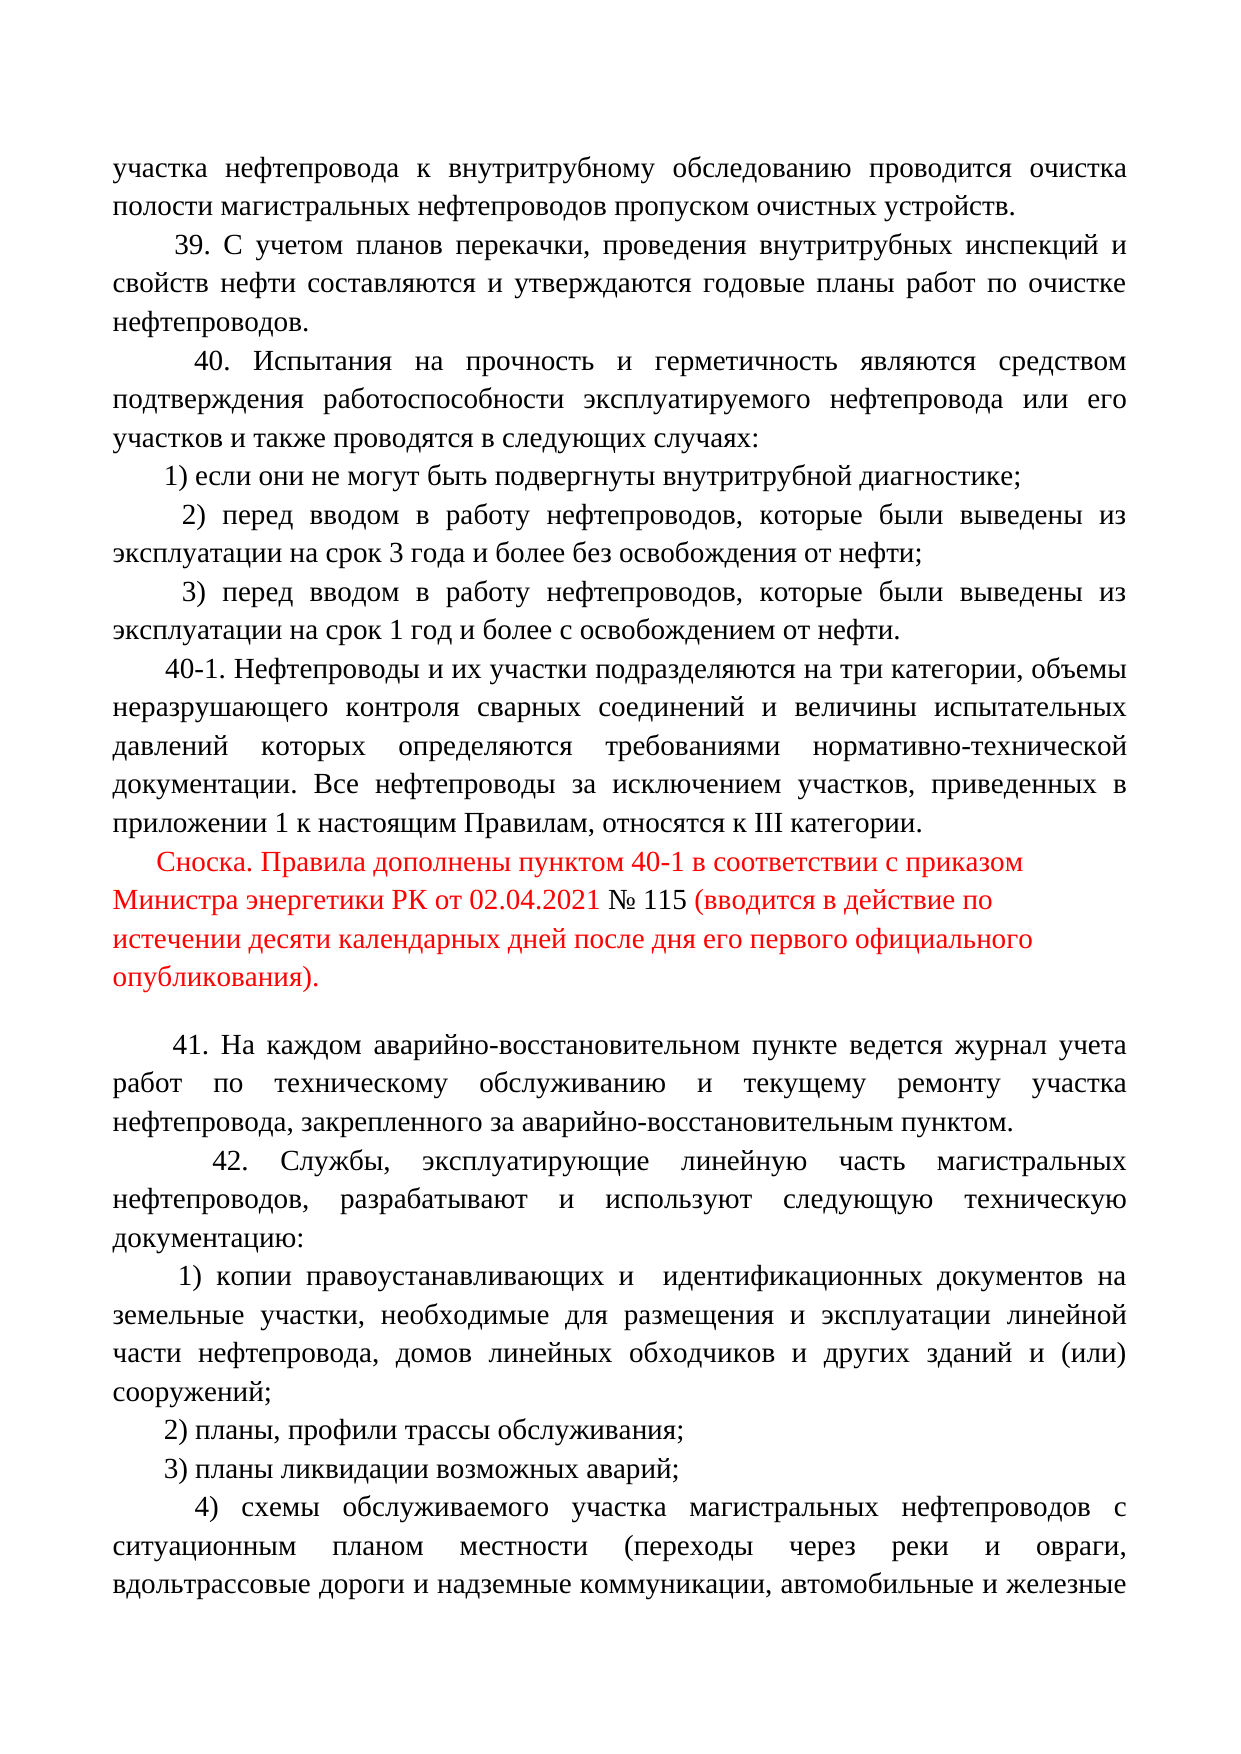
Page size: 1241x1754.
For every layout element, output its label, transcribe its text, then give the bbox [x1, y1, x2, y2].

text 1) копии правоустанавливающих и идентификационных документов на земельные участки, необходимые для размещения и эксплуатации линейной части нефтепровода, домов линейных обходчиков и других зданий и (или) сооружений; [112, 1258, 1128, 1407]
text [112, 150, 1128, 222]
text 3) планы ликвидации возможных аварий; [112, 1451, 1128, 1484]
text 1) если они не могут быть подвергнуты внутритрубной диагностике; [112, 458, 1128, 492]
text 3) перед вводом в работу нефтепроводов, которые были выведены из эксплуатации на срок 1 год и более с освобождением от нефти. [112, 574, 1128, 646]
text 40-1. Нефтепроводы и их участки подразделяются на три категории, объемы неразрушающего контроля сварных соединений и величины испытательных давлений которых определяются требованиями нормативно-технической документации. Все нефтепроводы за исключением участков, приведенных в приложении 1 к настоящим Правилам, относятся к III категории. [112, 651, 1128, 839]
text 40. Испытания на прочность и герметичность являются средством подтверждения работоспособности эксплуатируемого нефтепровода или его участков и также проводятся в следующих случаях: [112, 343, 1128, 453]
text 41. На каждом аварийно-восстановительном пункте ведется журнал учета работ по техническому обслуживанию и текущему ремонту участка нефтепровода, закрепленного за аварийно-восстановительным пунктом. [112, 1027, 1128, 1138]
text 2) перед вводом в работу нефтепроводов, которые были выведены из эксплуатации на срок 3 года и более без освобождения от нефти; [112, 497, 1128, 569]
text Сноска. Правила дополнены пунктом 40-1 в соответствии с приказом Министра энергетики РК от 02.04.2021 № 115 (вводится в действие по истечении десяти календарных дней после дня его первого официального опубликования). [112, 844, 1128, 1023]
text 42. Службы, эксплуатирующие линейную часть магистральных нефтепроводов, разрабатывают и используют следующую техническую документацию: [112, 1143, 1128, 1253]
text 2) планы, профили трассы обслуживания; [112, 1412, 1128, 1446]
text 39. С учетом планов перекачки, проведения внутритрубных инспекций и свойств нефти составляются и утверждаются годовые планы работ по очистке нефтепроводов. [112, 227, 1128, 338]
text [112, 1489, 1128, 1600]
